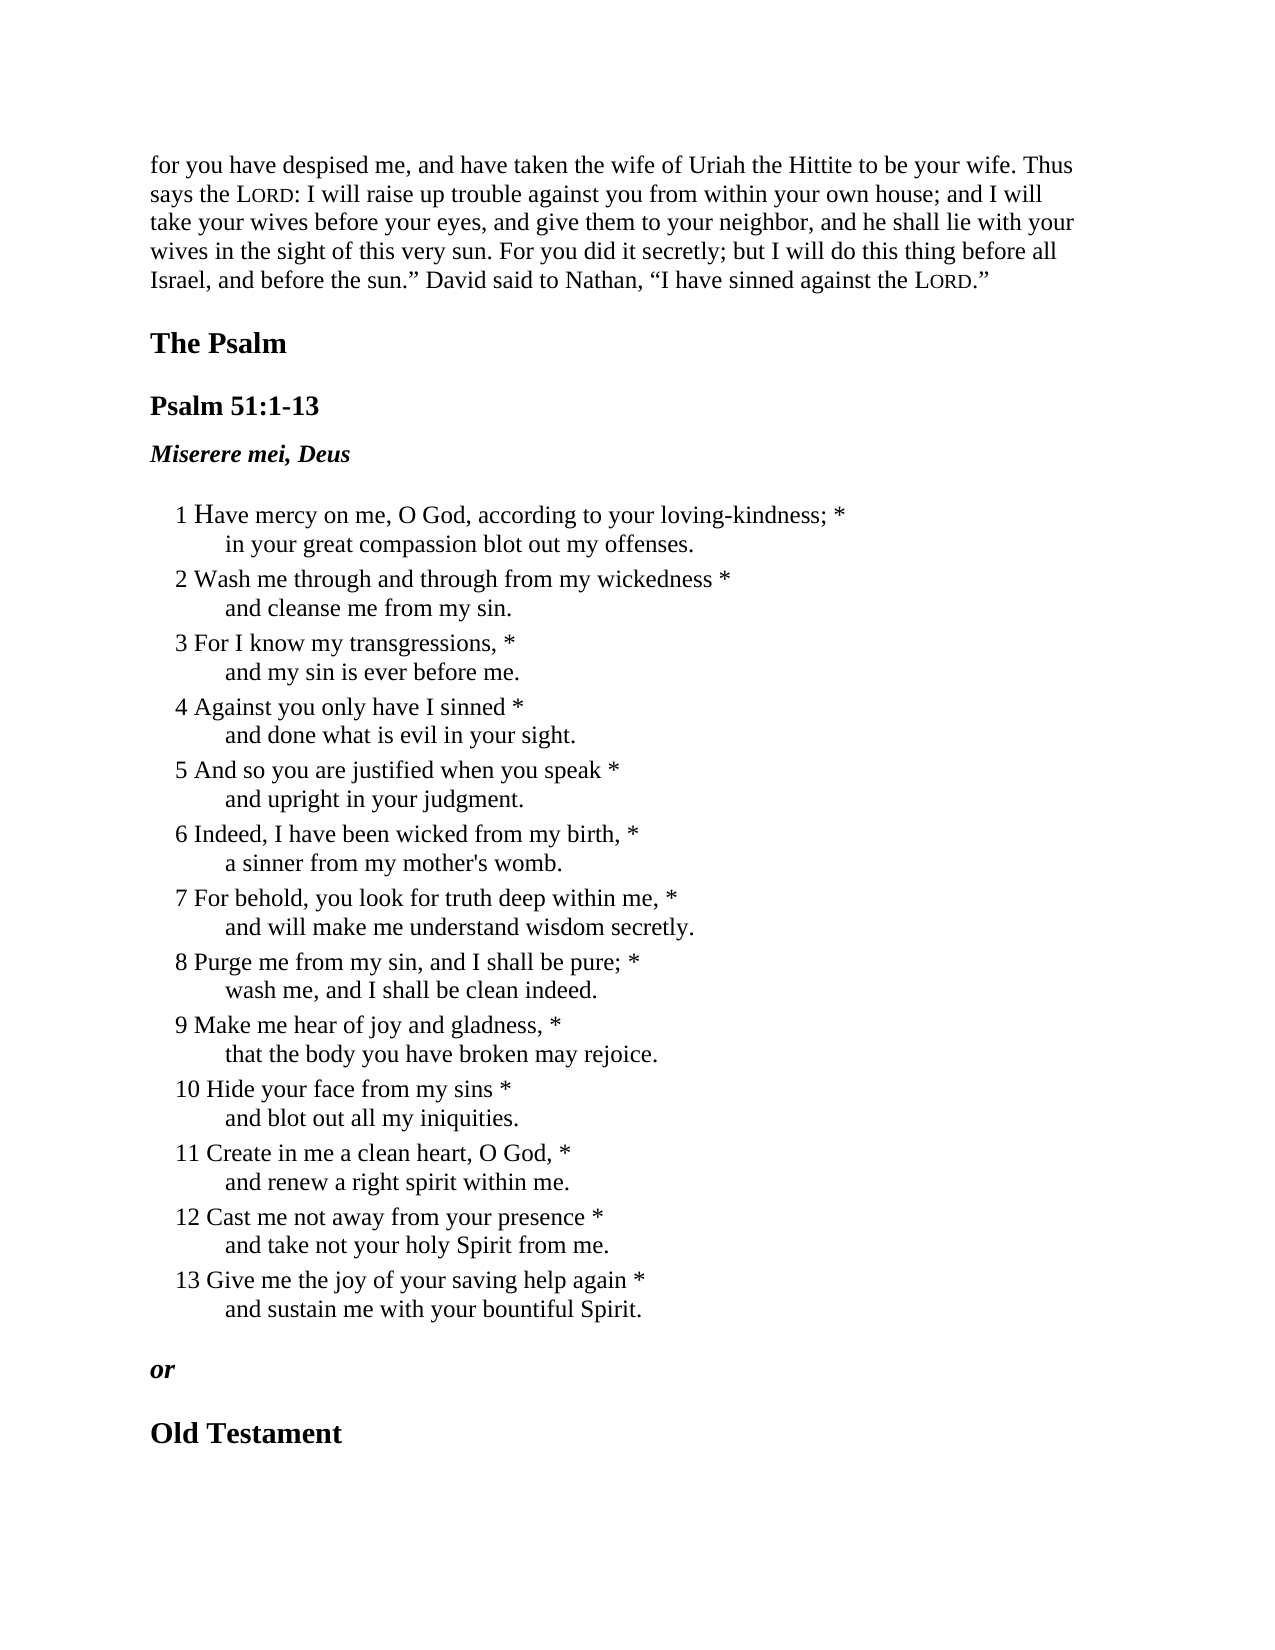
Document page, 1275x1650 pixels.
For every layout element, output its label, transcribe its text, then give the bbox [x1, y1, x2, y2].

text 6 Indeed, I have been wicked from my birth, * a sinner from my mother's womb. [175, 819, 1075, 877]
text Old Testament [150, 1416, 1125, 1450]
text or [150, 1352, 1125, 1384]
text The Psalm [150, 325, 1125, 360]
text 1 Have mercy on me, O God, according to your loving-kindness; * in your great compassion blot out my offenses. [175, 497, 1075, 558]
text 7 For behold, you look for truth deep within me, * and will make me understand wisdom secretly. [175, 883, 1075, 940]
text 4 Against you only have I sinned * and done what is evil in your sight. [175, 692, 1075, 749]
text 3 For I know my transgressions, * and my sin is ever before me. [175, 628, 1075, 685]
text Psalm 51:1-13 [150, 389, 1125, 421]
text 10 Hide your face from my sins * and blot out all my iniquities. [175, 1074, 1075, 1132]
text 5 And so you are justified when you speak * and upright in your judgment. [175, 755, 1075, 813]
text 13 Give me the joy of your saving help again * and sustain me with your bountiful Spirit. [175, 1265, 1075, 1323]
text 11 Create in me a clean heart, O God, * and renew a right spirit within me. [175, 1138, 1075, 1195]
text Miserere mei, Deus [150, 439, 1125, 467]
text 8 Purge me from my sin, and I shall be pure; * wash me, and I shall be clean indeed. [175, 947, 1075, 1004]
text 9 Make me hear of joy and gladness, * that the body you have broken may rejoice. [175, 1010, 1075, 1068]
text 2 Wash me through and through from my wickedness * and cleanse me from my sin. [175, 564, 1075, 622]
text 12 Cast me not away from your presence * and take not your holy Spirit from me. [175, 1202, 1075, 1259]
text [150, 150, 1075, 294]
